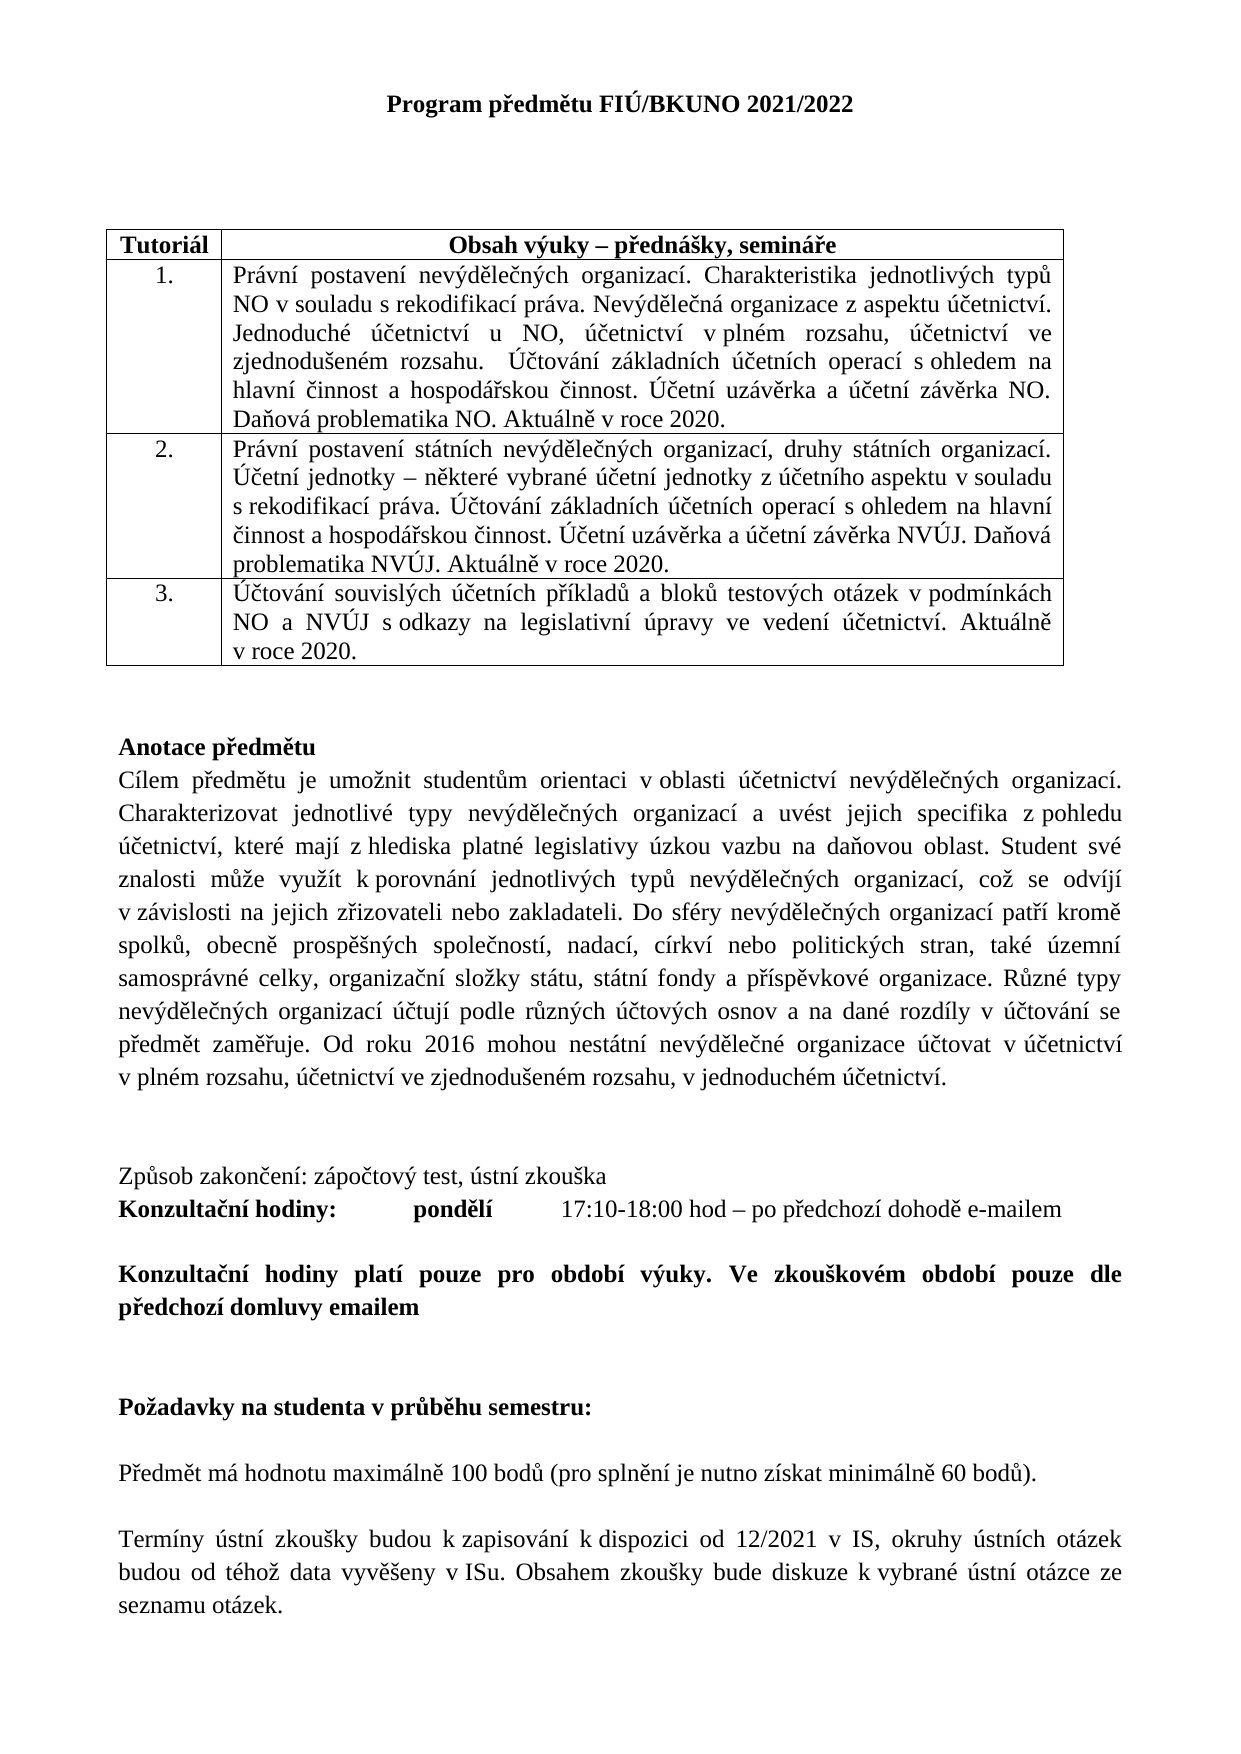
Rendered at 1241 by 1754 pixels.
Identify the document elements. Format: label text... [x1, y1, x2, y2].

text Konzultační hodiny platí pouze pro období výuky. Ve zkouškovém období pouze dle předchozí domluvy emailem [118, 1259, 1122, 1321]
text Předmět má hodnotu maximálně 100 bodů (pro splnění je nutno získat minimálně 60 bodů). [118, 1458, 1122, 1486]
table_cell Právní postavení nevýdělečných organizací. Charakteristika jednotlivých typů NO v souladu s rekodifikací práva. Nevýdělečná organizace z aspektu účetnictví. Jednoduché účetnictví u NO, účetnictví v plném rozsahu, účetnictví ve zjednodušeném rozsahu. Účtování základních účetních operací s ohledem na hlavní činnost a hospodářskou činnost. Účetní uzávěrka a účetní závěrka NO. Daňová problematika NO. Aktuálně v roce 2020. [222, 260, 1063, 433]
text Cílem předmětu je umožnit studentům orientaci v oblasti účetnictví nevýdělečných organizací. Charakterizovat jednotlivé typy nevýdělečných organizací a uvést jejich specifika z pohledu účetnictví, které mají z hlediska platné legislativy úzkou vazbu na daňovou oblast. Student své znalosti může využít k porovnání jednotlivých typů nevýdělečných organizací, což se odvíjí v závislosti na jejich zřizovateli nebo zakladateli. Do sféry nevýdělečných organizací patří kromě spolků, obecně prospěšných společností, nadací, církví nebo politických stran, také územní samosprávné celky, organizační složky státu, státní fondy a příspěvkové organizace. Různé typy nevýdělečných organizací účtují podle různých účtových osnov a na dané rozdíly v účtování se předmět zaměřuje. Od roku 2016 mohou nestátní nevýdělečné organizace účtovat v účetnictví v plném rozsahu, účetnictví ve zjednodušeném rozsahu, v jednoduchém účetnictví. [118, 765, 1122, 1091]
table_cell 3. [107, 579, 221, 665]
table_cell Účtování souvislých účetních příkladů a bloků testových otázek v podmínkách NO a NVÚJ s odkazy na legislativní úpravy ve vedení účetnictví. Aktuálně v roce 2020. [222, 579, 1063, 665]
text Program předmětu FIÚ/BKUNO 2021/2022 [118, 89, 1122, 117]
text Konzultační hodiny: pondělí 17:10-18:00 hod – po předchozí dohodě e-mailem [118, 1194, 1122, 1223]
table_cell 1. [107, 260, 221, 433]
table_cell Právní postavení státních nevýdělečných organizací, druhy státních organizací. Účetní jednotky – některé vybrané účetní jednotky z účetního aspektu v souladu s rekodifikací práva. Účtování základních účetních operací s ohledem na hlavní činnost a hospodářskou činnost. Účetní uzávěrka a účetní závěrka NVÚJ. Daňová problematika NVÚJ. Aktuálně v roce 2020. [222, 434, 1063, 577]
text Anotace předmětu [118, 732, 1122, 761]
table_cell 2. [107, 434, 221, 577]
table_header Obsah výuky – přednášky, semináře [222, 230, 1063, 259]
text Termíny ústní zkoušky budou k zapisování k dispozici od 12/2021 v IS, okruhy ústních otázek budou od téhož data vyvěšeny v ISu. Obsahem zkoušky bude diskuze k vybrané ústní otázce ze seznamu otázek. [118, 1524, 1122, 1618]
table_header Tutoriál [107, 230, 221, 259]
text Způsob zakončení: zápočtový test, ústní zkouška [118, 1161, 1122, 1190]
text Požadavky na studenta v průběhu semestru: [118, 1392, 1122, 1420]
